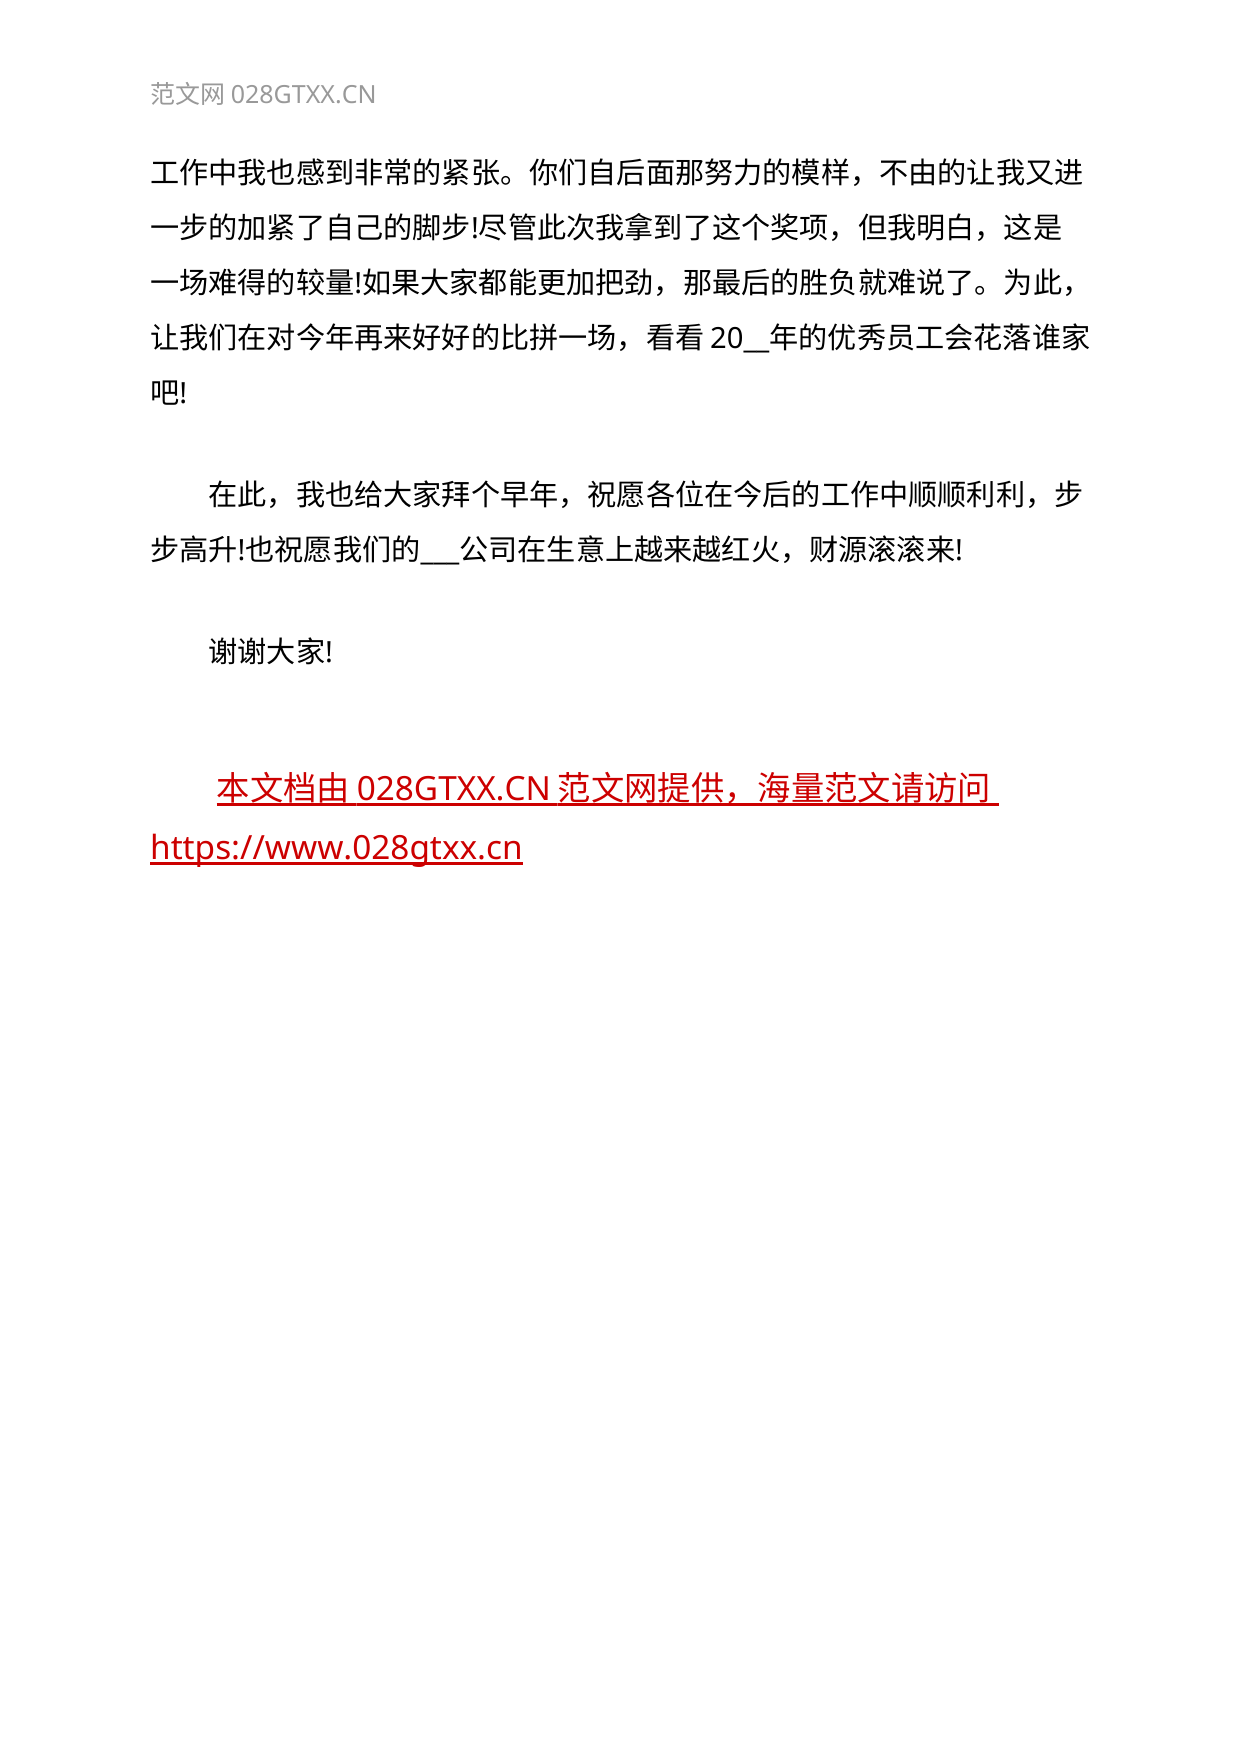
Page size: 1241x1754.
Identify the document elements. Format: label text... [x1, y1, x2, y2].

text 本文档由028GTXX.CN范文网提供，海量范文请访问 https://www.028gtxx.cn [150, 762, 1090, 869]
text 在此，我也给大家拜个早年，祝愿各位在今后的工作中顺顺利利，步步高升!也祝愿我们的___公司在生意上越来越红火，财源滚滚来! [150, 472, 1090, 569]
text 谢谢大家! [150, 629, 1090, 671]
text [150, 150, 1090, 412]
